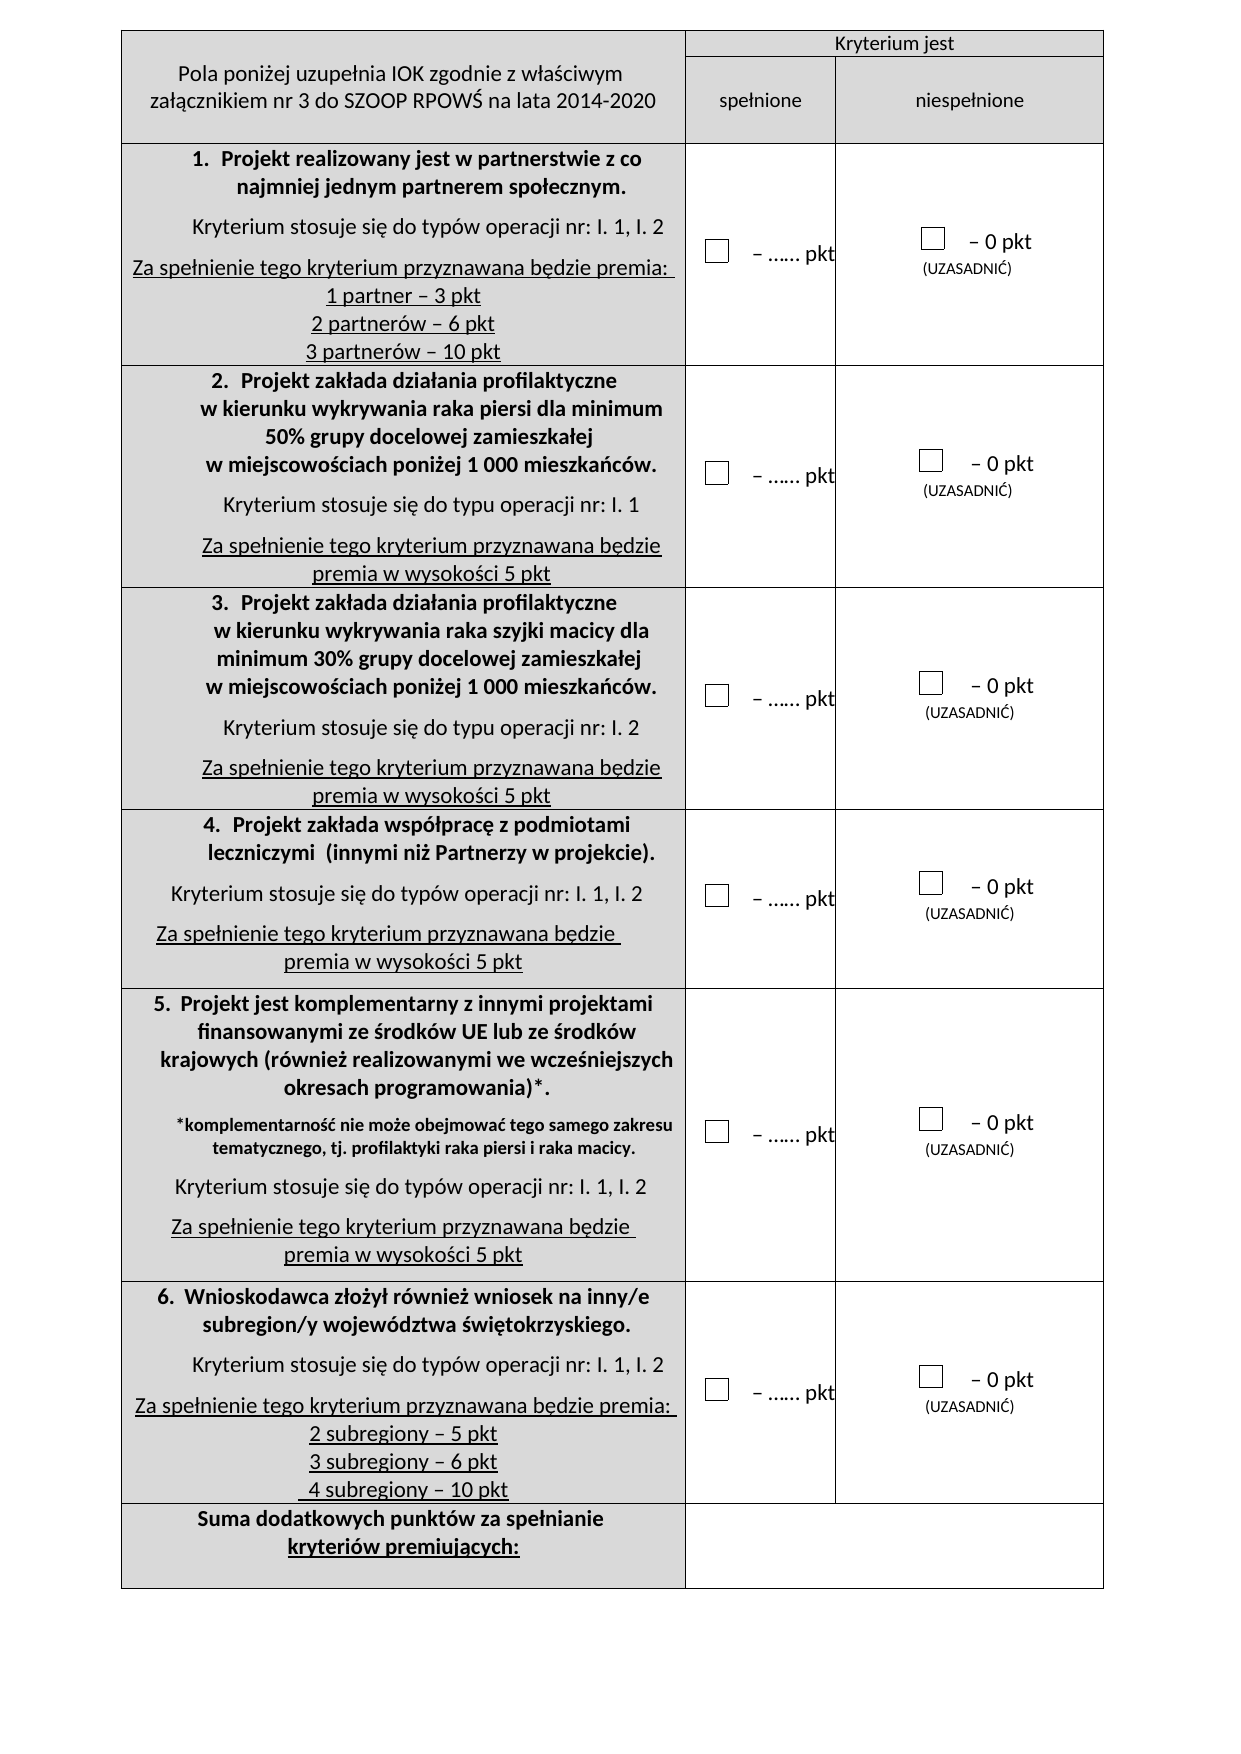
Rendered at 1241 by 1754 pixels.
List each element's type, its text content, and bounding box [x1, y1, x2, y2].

table_cell – 0 pkt (UZASADNIĆ) [836, 1282, 1103, 1503]
table_cell – …… pkt [686, 366, 835, 587]
table_cell [686, 1504, 1103, 1588]
table_cell Wnioskodawca złożył również wniosek na inny/e subregion/y województwa świętokrzyskiego. Kryterium stosuje się do typów operacji nr: I. 1, I. 2 Za spełnienie tego kryterium przyznawana będzie premia: 2 subregiony – 5 pkt 3 subregiony – 6 pkt 4 subregiony – 10 pkt [122, 1282, 685, 1503]
table_cell – 0 pkt (UZASADNIĆ) [836, 588, 1103, 809]
table_cell – 0 pkt (UZASADNIĆ) [836, 810, 1103, 988]
table_cell Kryterium jest [686, 31, 1103, 56]
table_cell Pola poniżej uzupełnia IOK zgodnie z właściwym załącznikiem nr 3 do SZOOP RPOWŚ na lata 2014-2020 [122, 31, 685, 143]
table_cell – 0 pkt (UZASADNIĆ) [836, 989, 1103, 1281]
table_cell Projekt zakłada działania profilaktyczne w kierunku wykrywania raka piersi dla minimum 50% grupy docelowej zamieszkałej w miejscowościach poniżej 1 000 mieszkańców. Kryterium stosuje się do typu operacji nr: I. 1 Za spełnienie tego kryterium przyznawana będzie premia w wysokości 5 pkt [122, 366, 685, 587]
table_cell Suma dodatkowych punktów za spełnianie kryteriów premiujących: [122, 1504, 685, 1588]
table_cell spełnione [686, 57, 835, 143]
table_cell – …… pkt [686, 810, 835, 988]
table_cell Projekt realizowany jest w partnerstwie z co najmniej jednym partnerem społecznym. Kryterium stosuje się do typów operacji nr: I. 1, I. 2 Za spełnienie tego kryterium przyznawana będzie premia: 1 partner – 3 pkt 2 partnerów – 6 pkt 3 partnerów – 10 pkt [122, 144, 685, 365]
table_cell niespełnione [836, 57, 1103, 143]
table_cell – 0 pkt (UZASADNIĆ) [836, 366, 1103, 587]
table_cell – 0 pkt (UZASADNIĆ) [836, 144, 1103, 365]
table_cell – …… pkt [686, 144, 835, 365]
table_cell – …… pkt [686, 989, 835, 1281]
table_cell Projekt zakłada działania profilaktyczne w kierunku wykrywania raka szyjki macicy dla minimum 30% grupy docelowej zamieszkałej w miejscowościach poniżej 1 000 mieszkańców. Kryterium stosuje się do typu operacji nr: I. 2 Za spełnienie tego kryterium przyznawana będzie premia w wysokości 5 pkt [122, 588, 685, 809]
table_cell Projekt zakłada współpracę z podmiotami leczniczymi (innymi niż Partnerzy w projekcie). Kryterium stosuje się do typów operacji nr: I. 1, I. 2 Za spełnienie tego kryterium przyznawana będzie premia w wysokości 5 pkt [122, 810, 685, 988]
table_cell – …… pkt [686, 588, 835, 809]
table_cell – …… pkt [686, 1282, 835, 1503]
table_cell Projekt jest komplementarny z innymi projektami finansowanymi ze środków UE lub ze środków krajowych (również realizowanymi we wcześniejszych okresach programowania)*. *komplementarność nie może obejmować tego samego zakresu tematycznego, tj. profilaktyki raka piersi i raka macicy. Kryterium stosuje się do typów operacji nr: I. 1, I. 2 Za spełnienie tego kryterium przyznawana będzie premia w wysokości 5 pkt [122, 989, 685, 1281]
